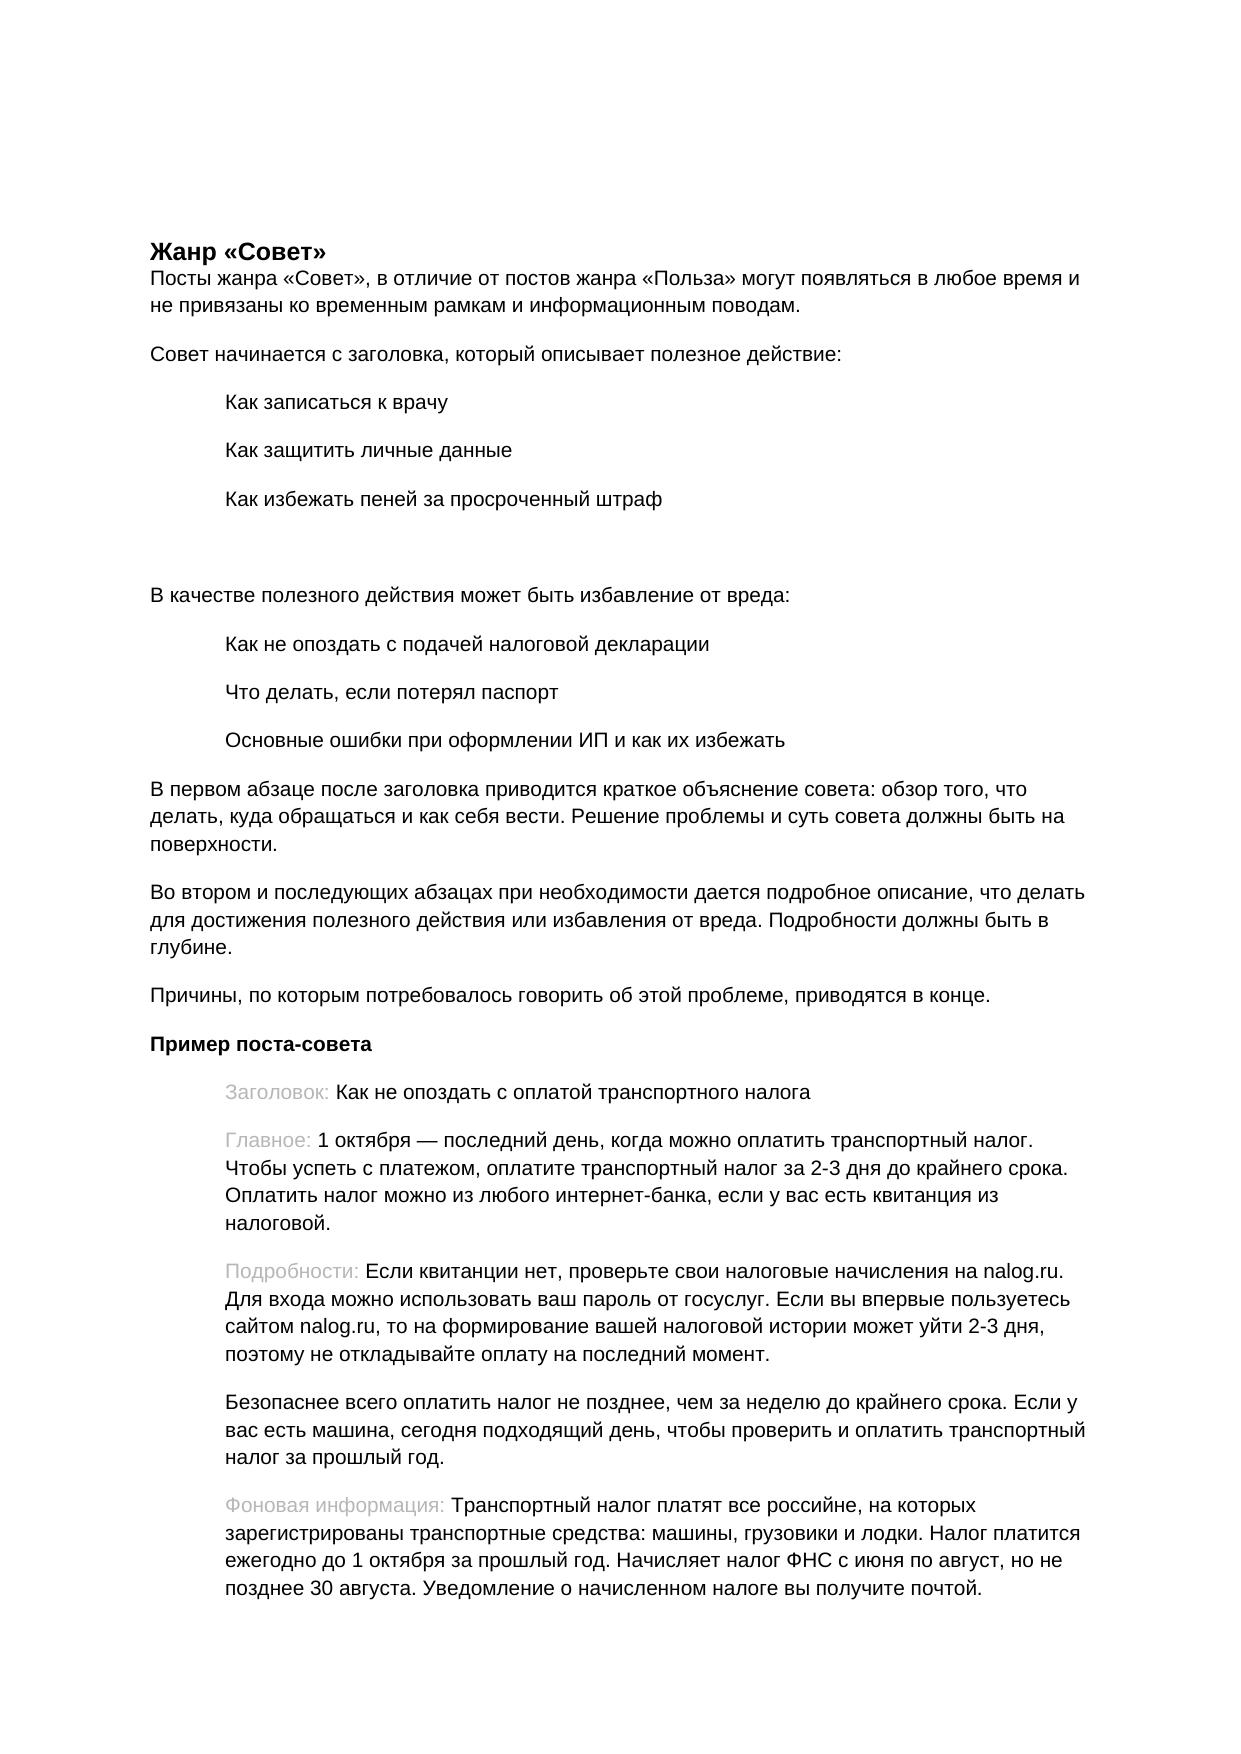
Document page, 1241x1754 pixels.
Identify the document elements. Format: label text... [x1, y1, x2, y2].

text Пример поста-совета [150, 1032, 1090, 1056]
text Безопаснее всего оплатить налог не позднее, чем за неделю до крайнего срока. Если у вас есть машина, сегодня подходящий день, чтобы проверить и оплатить транспортный налог за прошлый год. [225, 1390, 1090, 1469]
text Как избежать пеней за просроченный штраф [150, 487, 1090, 511]
text Подробности: Если квитанции нет, проверьте свои налоговые начисления на nalog.ru. Для входа можно использовать ваш пароль от госуслуг. Если вы впервые пользуетесь сайтом nalog.ru, то на формирование вашей налоговой истории может уйти 2-3 дня, поэтому не откладывайте оплату на последний момент. [225, 1259, 1090, 1366]
text Фоновая информация: Транспортный налог платят все российне, на которых зарегистрированы транспортные средства: машины, грузовики и лодки. Налог платится ежегодно до 1 октября за прошлый год. Начисляет налог ФНС с июня по август, но не позднее 30 августа. Уведомление о начисленном налоге вы получите почтой. [225, 1493, 1090, 1600]
text Во втором и последующих абзацах при необходимости дается подробное описание, что делать для достижения полезного действия или избавления от вреда. Подробности должны быть в глубине. [150, 880, 1090, 959]
text Как не опоздать с подачей налоговой декларации [150, 632, 1090, 656]
text Главное: 1 октября — последний день, когда можно оплатить транспортный налог. Чтобы успеть с платежом, оплатите транспортный налог за 2-3 дня до крайнего срока. Оплатить налог можно из любого интернет-банка, если у вас есть квитанция из налоговой. [225, 1128, 1090, 1235]
text В первом абзаце после заголовка приводится краткое объяснение совета: обзор того, что делать, куда обращаться и как себя вести. Решение проблемы и суть совета должны быть на поверхности. [150, 777, 1090, 856]
text Заголовок: Как не опоздать с оплатой транспортного налога [150, 1080, 1090, 1104]
text Причины, по которым потребовалось говорить об этой проблеме, приводятся в конце. [150, 983, 1090, 1007]
text Как защитить личные данные [150, 438, 1090, 462]
text В качестве полезного действия может быть избавление от вреда: [150, 583, 1090, 607]
text Что делать, если потерял паспорт [150, 680, 1090, 704]
subtitle Жанр «Совет» [150, 237, 1090, 266]
text Основные ошибки при оформлении ИП и как их избежать [150, 728, 1090, 752]
text Как записаться к врачу [150, 390, 1090, 414]
text Посты жанра «Совет», в отличие от постов жанра «Польза» могут появляться в любое время и не привязаны ко временным рамкам и информационным поводам. [150, 266, 1090, 317]
text Совет начинается с заголовка, который описывает полезное действие: [150, 342, 1090, 366]
